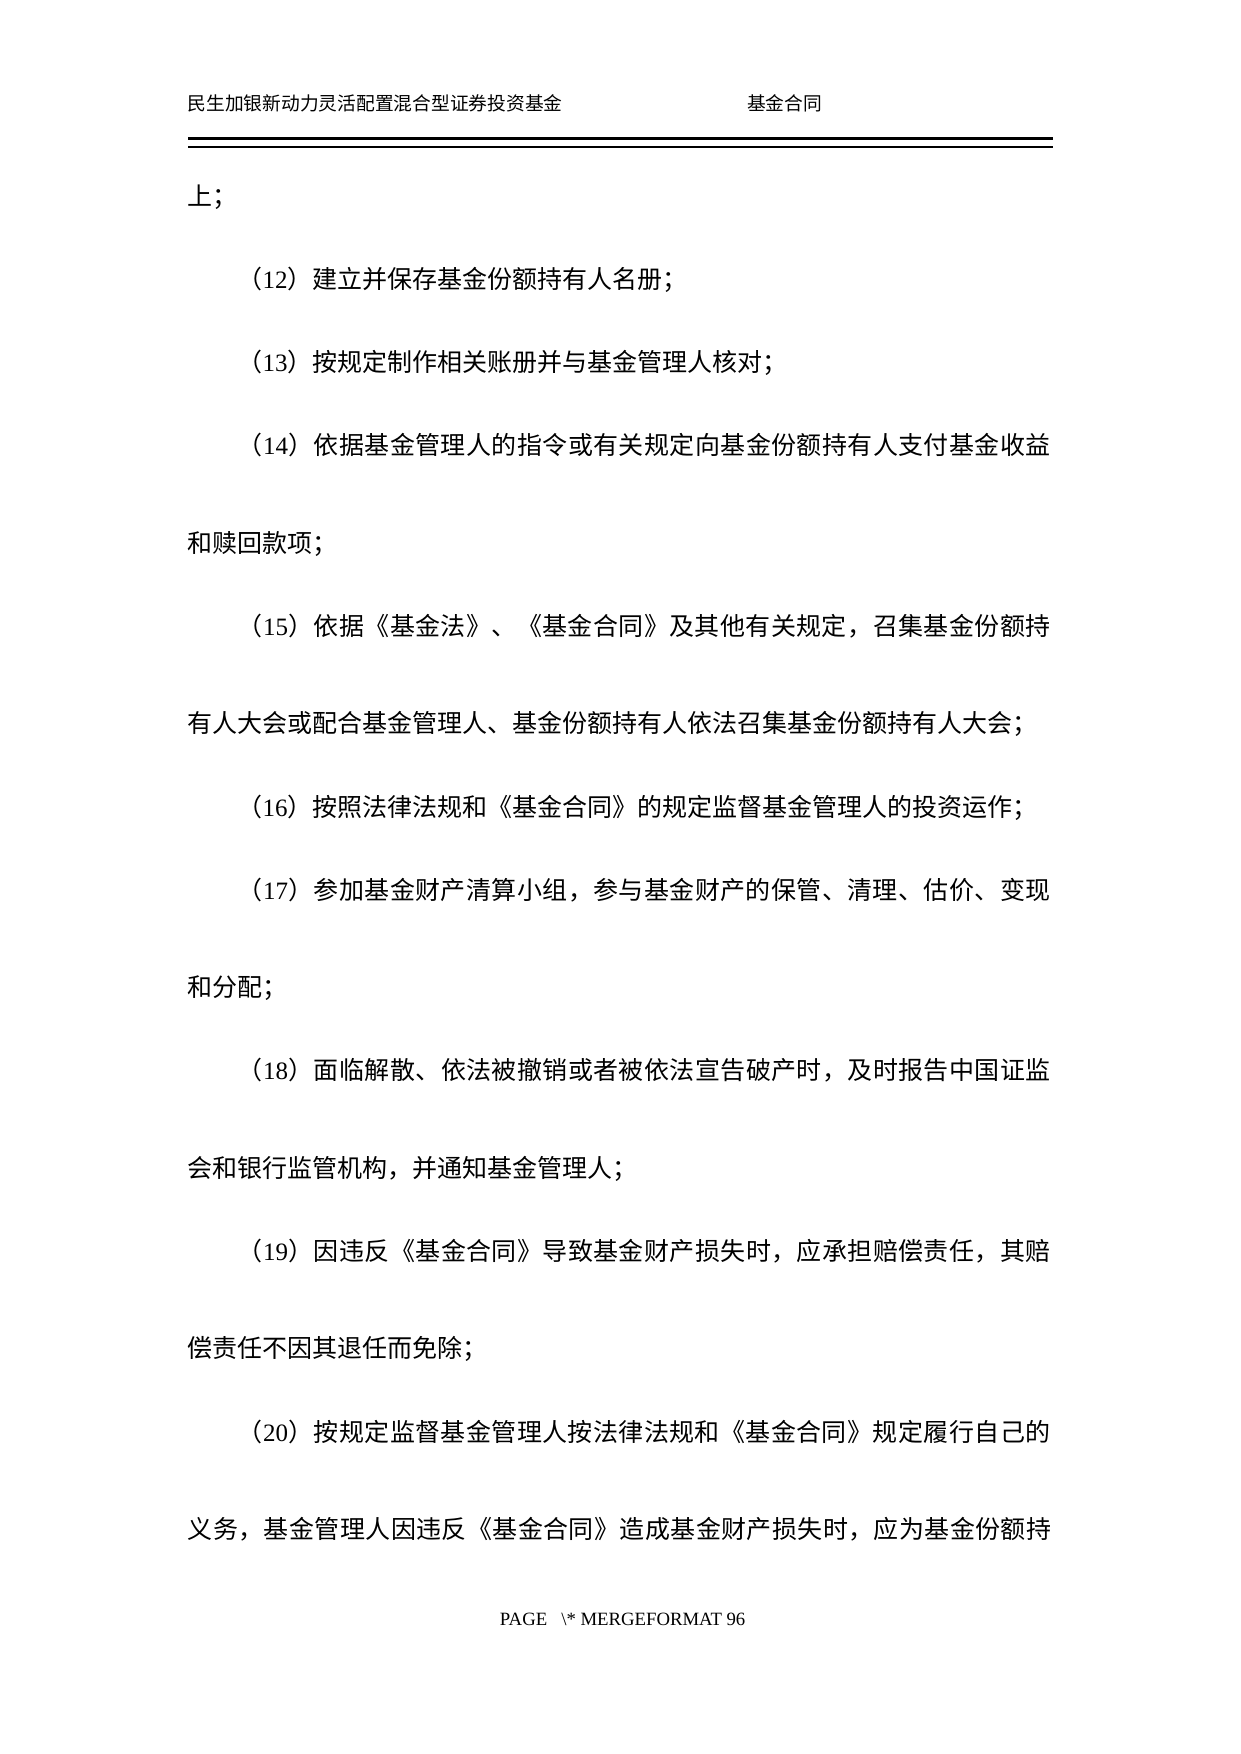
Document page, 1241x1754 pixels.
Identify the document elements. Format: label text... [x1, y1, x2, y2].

text （12）建立并保存基金份额持有人名册； [187, 245, 1053, 310]
text （17）参加基金财产清算小组，参与基金财产的保管、清理、估价、变现和分配； [187, 856, 1053, 1018]
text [187, 1398, 1053, 1560]
text （19）因违反《基金合同》导致基金财产损失时，应承担赔偿责任，其赔偿责任不因其退任而免除； [187, 1217, 1053, 1379]
text （13）按规定制作相关账册并与基金管理人核对； [187, 328, 1053, 393]
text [187, 162, 1053, 227]
text （15）依据《基金法》、《基金合同》及其他有关规定，召集基金份额持有人大会或配合基金管理人、基金份额持有人依法召集基金份额持有人大会； [187, 592, 1053, 754]
text （14）依据基金管理人的指令或有关规定向基金份额持有人支付基金收益和赎回款项； [187, 411, 1053, 574]
text （16）按照法律法规和《基金合同》的规定监督基金管理人的投资运作； [187, 773, 1053, 838]
text （18）面临解散、依法被撤销或者被依法宣告破产时，及时报告中国证监会和银行监管机构，并通知基金管理人； [187, 1036, 1053, 1199]
